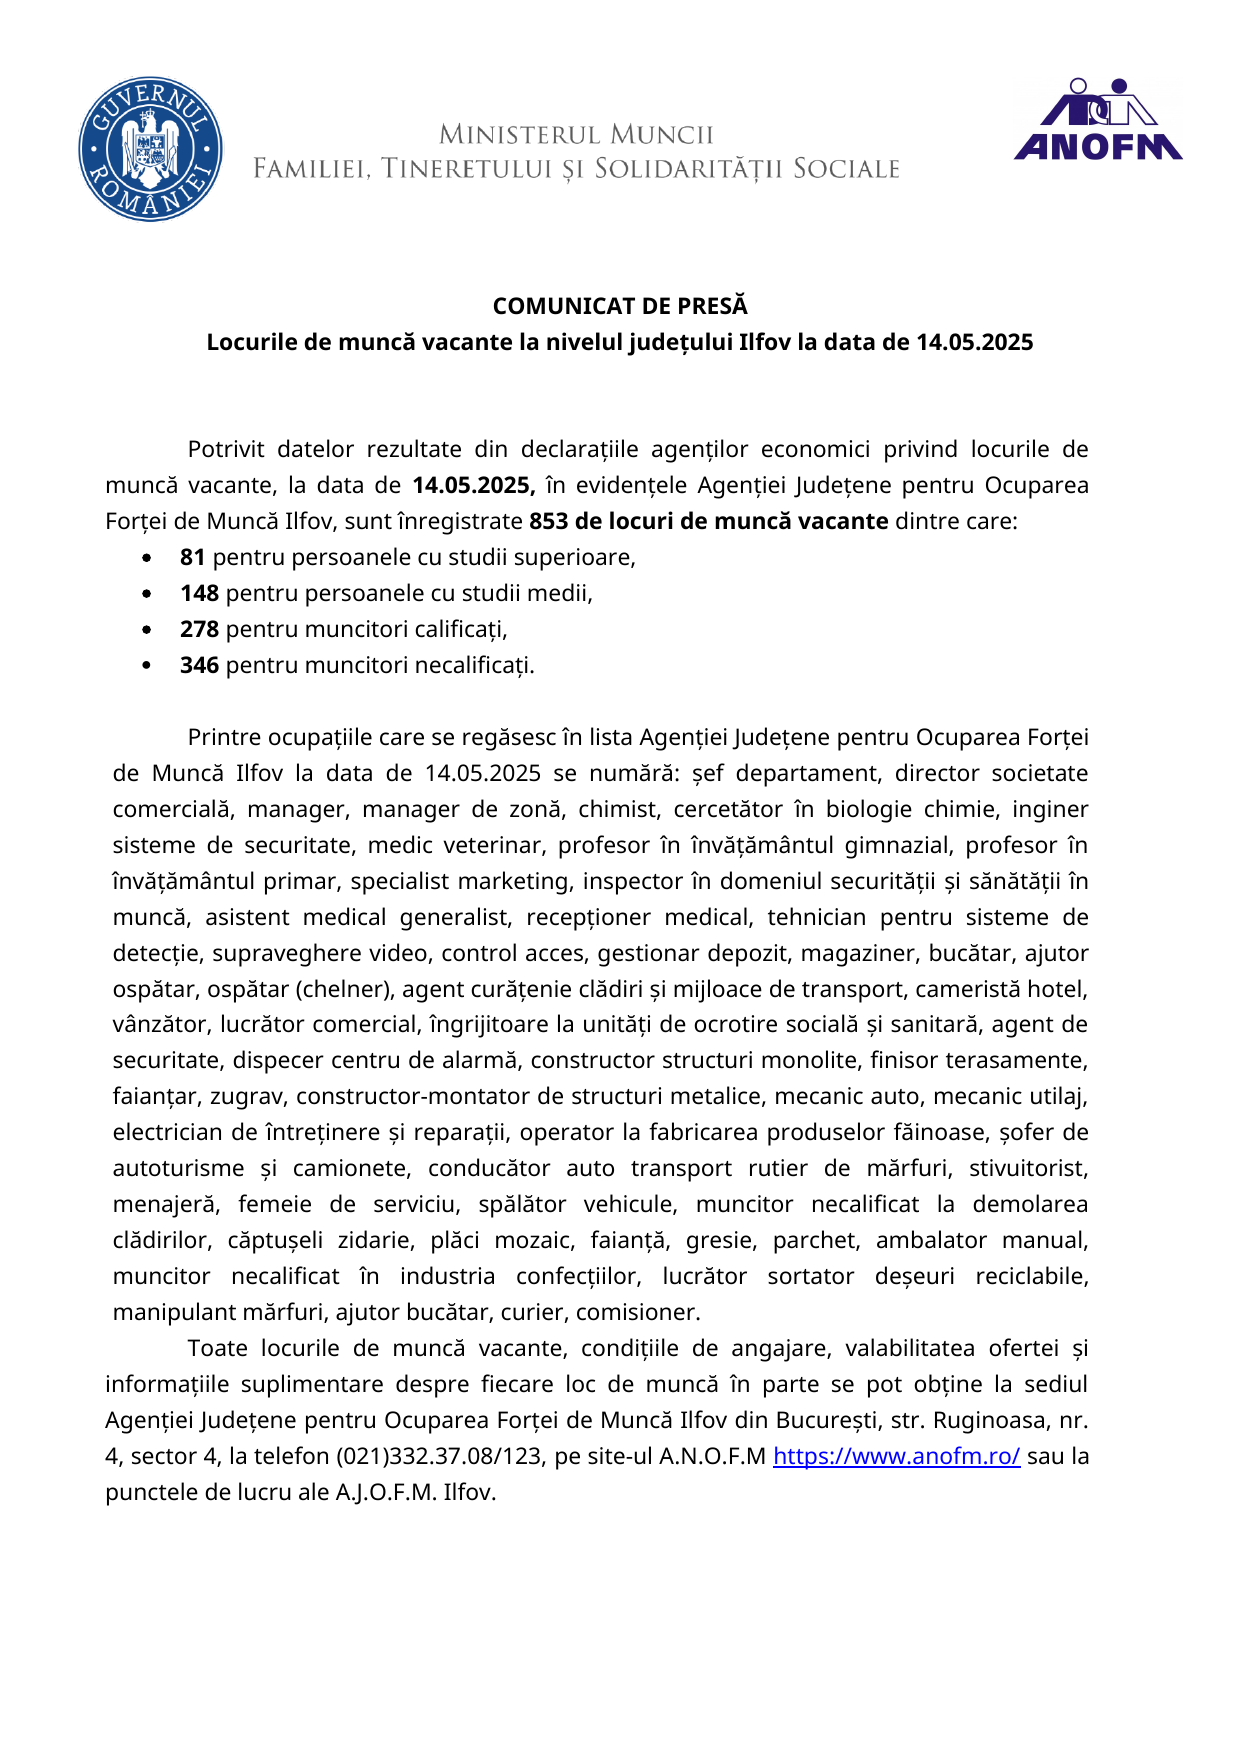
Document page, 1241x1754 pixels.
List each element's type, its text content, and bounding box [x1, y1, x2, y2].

picture [1013, 77, 1184, 160]
text Printre ocupațiile care se regăsesc în lista Agenției Județene pentru Ocuparea Forței de Muncă Ilfov la data de 14.05.2025 se numără: șef departament, director societate comercială, manager, manager de zonă, chimist, cercetător în biologie chimie, inginer sisteme de securitate, medic veterinar, profesor în învățământul gimnazial, profesor în învățământul primar, specialist marketing, inspector în domeniul securității și sănătății în muncă, asistent medical generalist, recepționer medical, tehnician pentru sisteme de detecție, supraveghere video, control acces, gestionar depozit, magaziner, bucătar, ajutor ospătar, ospătar (chelner), agent curățenie clădiri și mijloace de transport, cameristă hotel, vânzător, lucrător comercial, îngrijitoare la unități de ocrotire socială și sanitară, agent de securitate, dispecer centru de alarmă, constructor structuri monolite, finisor terasamente, faianțar, zugrav, constructor-montator de structuri metalice, mecanic auto, mecanic utilaj, electrician de întreținere și reparații, operator la fabricarea produselor făinoase, șofer de autoturisme și camionete, conducător auto transport rutier de mărfuri, stivuitorist, menajeră, femeie de serviciu, spălător vehicule, muncitor necalificat la demolarea clădirilor, căptușeli zidarie, plăci mozaic, faianță, gresie, parchet, ambalator manual, muncitor necalificat în industria confecțiilor, lucrător sortator deșeuri reciclabile, manipulant mărfuri, ajutor bucătar, curier, comisioner. [112, 721, 1090, 1327]
text Toate locurile de muncă vacante, condițiile de angajare, valabilitatea ofertei și informațiile suplimentare despre fiecare loc de muncă în parte se pot obține la sediul Agenției Județene pentru Ocuparea Forței de Muncă Ilfov din București, str. Ruginoasa, nr. 4, sector 4, la telefon (021)332.37.08/123, pe site-ul A.N.O.F.M https://www.anofm.ro/ sau la punctele de lucru ale A.J.O.F.M. Ilfov. [105, 1332, 1090, 1507]
list 148 pentru persoanele cu studii medii, [142, 577, 1090, 608]
list 278 pentru muncitori calificați, [142, 613, 1090, 644]
text Potrivit datelor rezultate din declarațiile agenților economici privind locurile de muncă vacante, la data de 14.05.2025, în evidențele Agenției Județene pentru Ocuparea Forței de Muncă Ilfov, sunt înregistrate 853 de locuri de muncă vacante dintre care: [105, 433, 1090, 537]
text COMUNICAT DE PRESĂ [150, 290, 1090, 321]
list 81 pentru persoanele cu studii superioare, [142, 541, 1090, 572]
text Locurile de muncă vacante la nivelul județului Ilfov la data de 14.05.2025 [150, 326, 1090, 357]
list 346 pentru muncitori necalificați. [142, 649, 1090, 680]
picture [76, 75, 899, 223]
